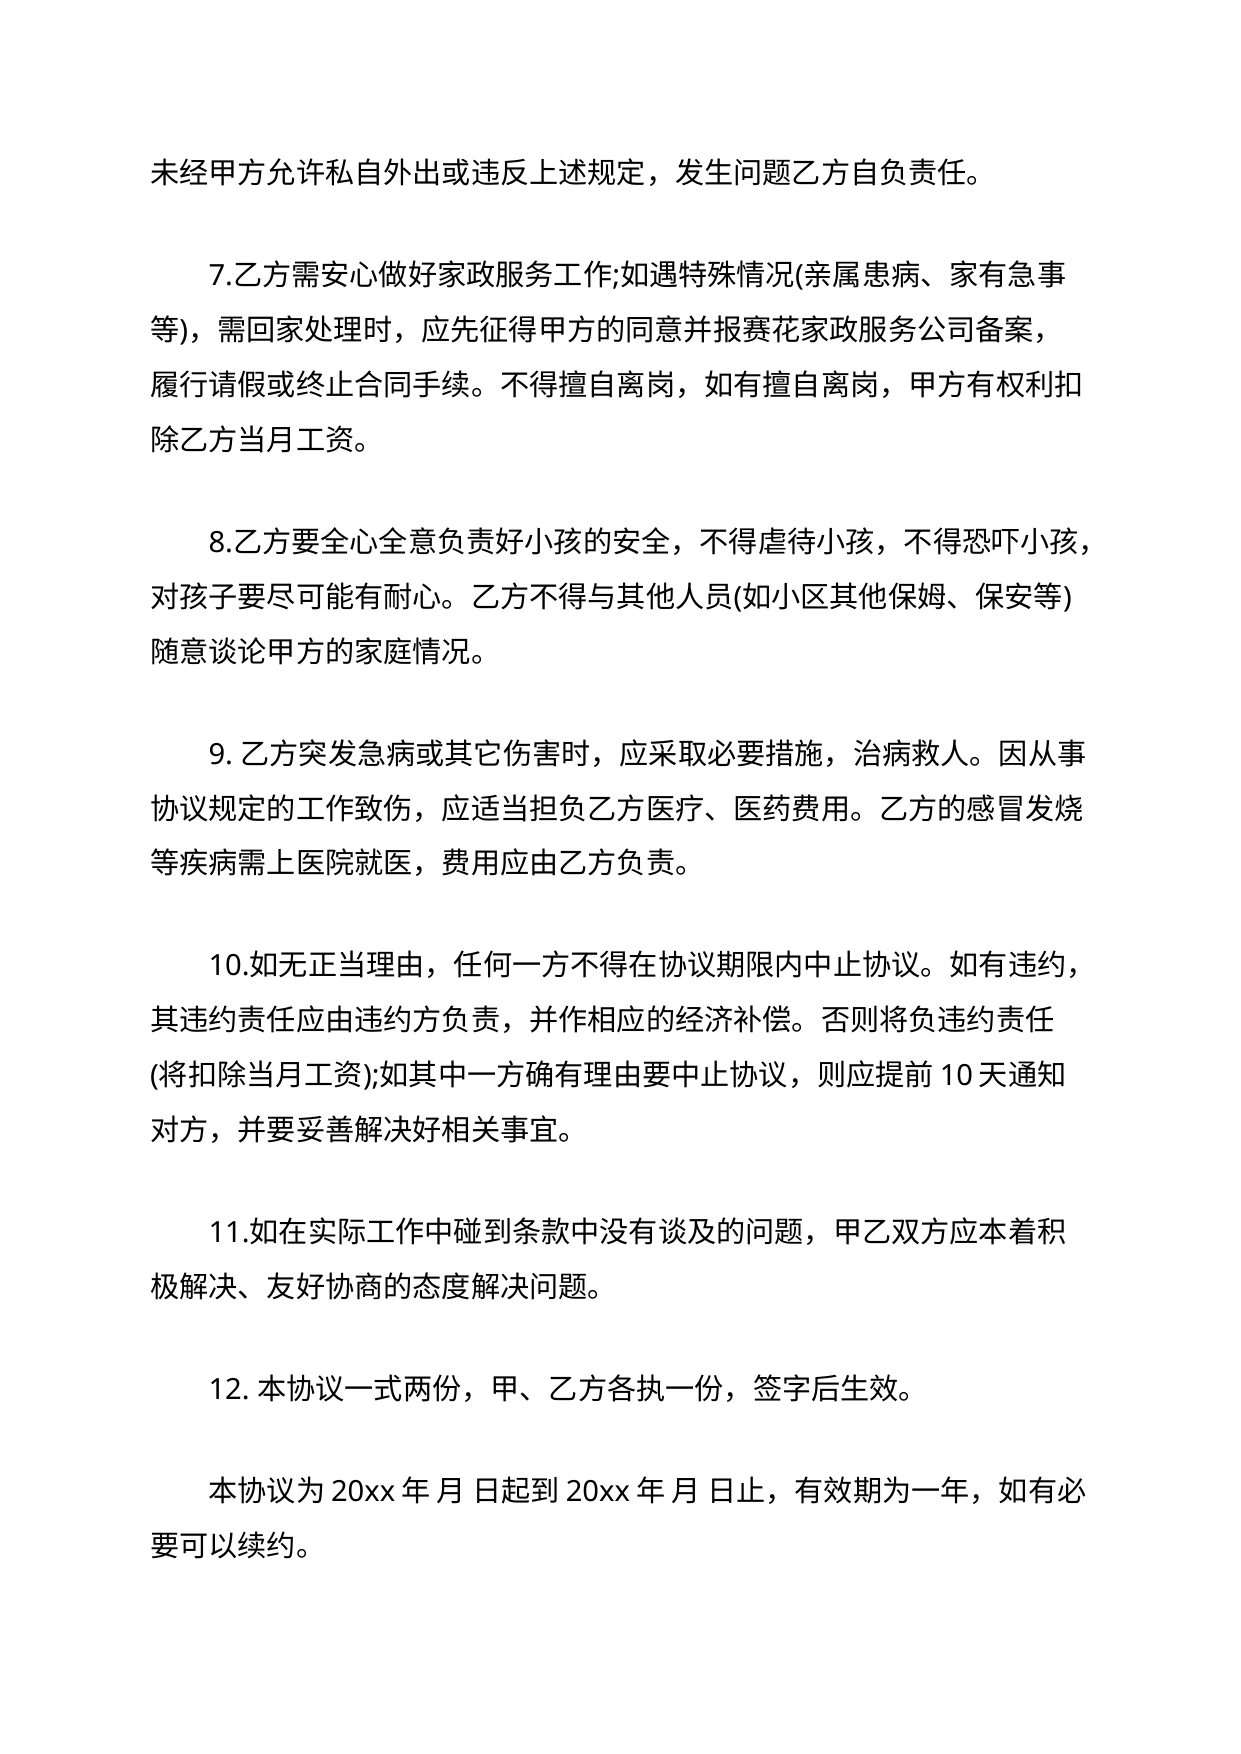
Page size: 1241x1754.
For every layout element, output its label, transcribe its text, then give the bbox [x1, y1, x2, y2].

text 7.乙方需安心做好家政服务工作;如遇特殊情况(亲属患病、家有急事等)，需回家处理时，应先征得甲方的同意并报赛花家政服务公司备案，履行请假或终止合同手续。不得擅自离岗，如有擅自离岗，甲方有权利扣除乙方当月工资。 [150, 252, 1090, 459]
text 9. 乙方突发急病或其它伤害时，应采取必要措施，治病救人。因从事协议规定的工作致伤，应适当担负乙方医疗、医药费用。乙方的感冒发烧等疾病需上医院就医，费用应由乙方负责。 [150, 730, 1090, 882]
text 11.如在实际工作中碰到条款中没有谈及的问题，甲乙双方应本着积极解决、友好协商的态度解决问题。 [150, 1208, 1090, 1306]
text 8.乙方要全心全意负责好小孩的安全，不得虐待小孩，不得恐吓小孩，对孩子要尽可能有耐心。乙方不得与其他人员(如小区其他保姆、保安等)随意谈论甲方的家庭情况。 [150, 518, 1090, 671]
text 10.如无正当理由，任何一方不得在协议期限内中止协议。如有违约，其违约责任应由违约方负责，并作相应的经济补偿。否则将负违约责任(将扣除当月工资);如其中一方确有理由要中止协议，则应提前10天通知对方，并要妥善解决好相关事宜。 [150, 942, 1090, 1149]
text 本协议为20xx年 月 日起到20xx年 月 日止，有效期为一年，如有必要可以续约。 [150, 1467, 1090, 1564]
text 12. 本协议一式两份，甲、乙方各执一份，签字后生效。 [150, 1365, 1090, 1408]
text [150, 150, 1090, 192]
